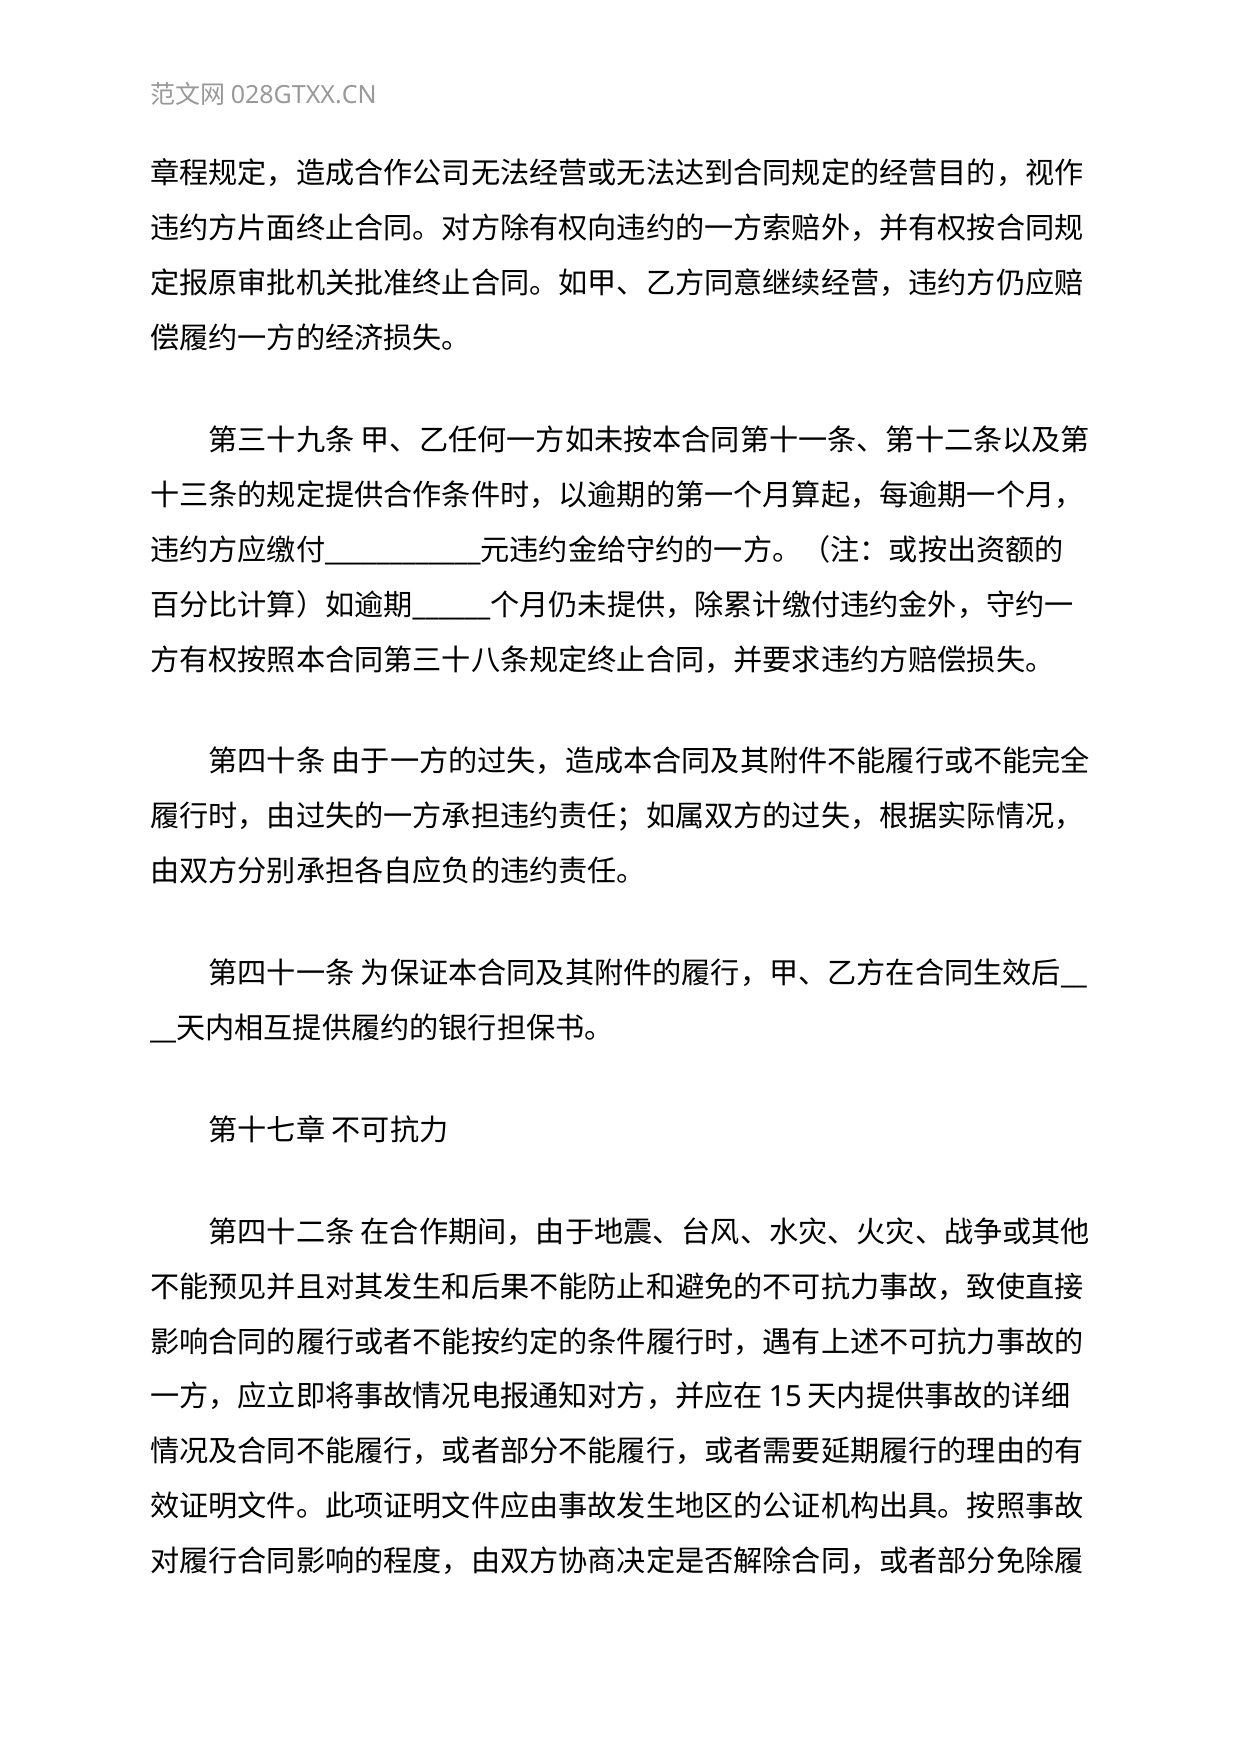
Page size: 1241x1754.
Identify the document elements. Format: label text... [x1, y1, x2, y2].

text 第三十九条 甲、乙任何一方如未按本合同第十一条、第十二条以及第十三条的规定提供合作条件时，以逾期的第一个月算起，每逾期一个月，违约方应缴付____________元违约金给守约的一方。（注：或按出资额的百分比计算）如逾期______个月仍未提供，除累计缴付违约金外，守约一方有权按照本合同第三十八条规定终止合同，并要求违约方赔偿损失。 [150, 416, 1090, 678]
text 第四十一条 为保证本合同及其附件的履行，甲、乙方在合同生效后____天内相互提供履约的银行担保书。 [150, 949, 1090, 1047]
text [150, 1208, 1090, 1580]
text 第十七章 不可抗力 [150, 1107, 1090, 1149]
text 第四十条 由于一方的过失，造成本合同及其附件不能履行或不能完全履行时，由过失的一方承担违约责任；如属双方的过失，根据实际情况，由双方分别承担各自应负的违约责任。 [150, 738, 1090, 890]
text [150, 150, 1090, 357]
